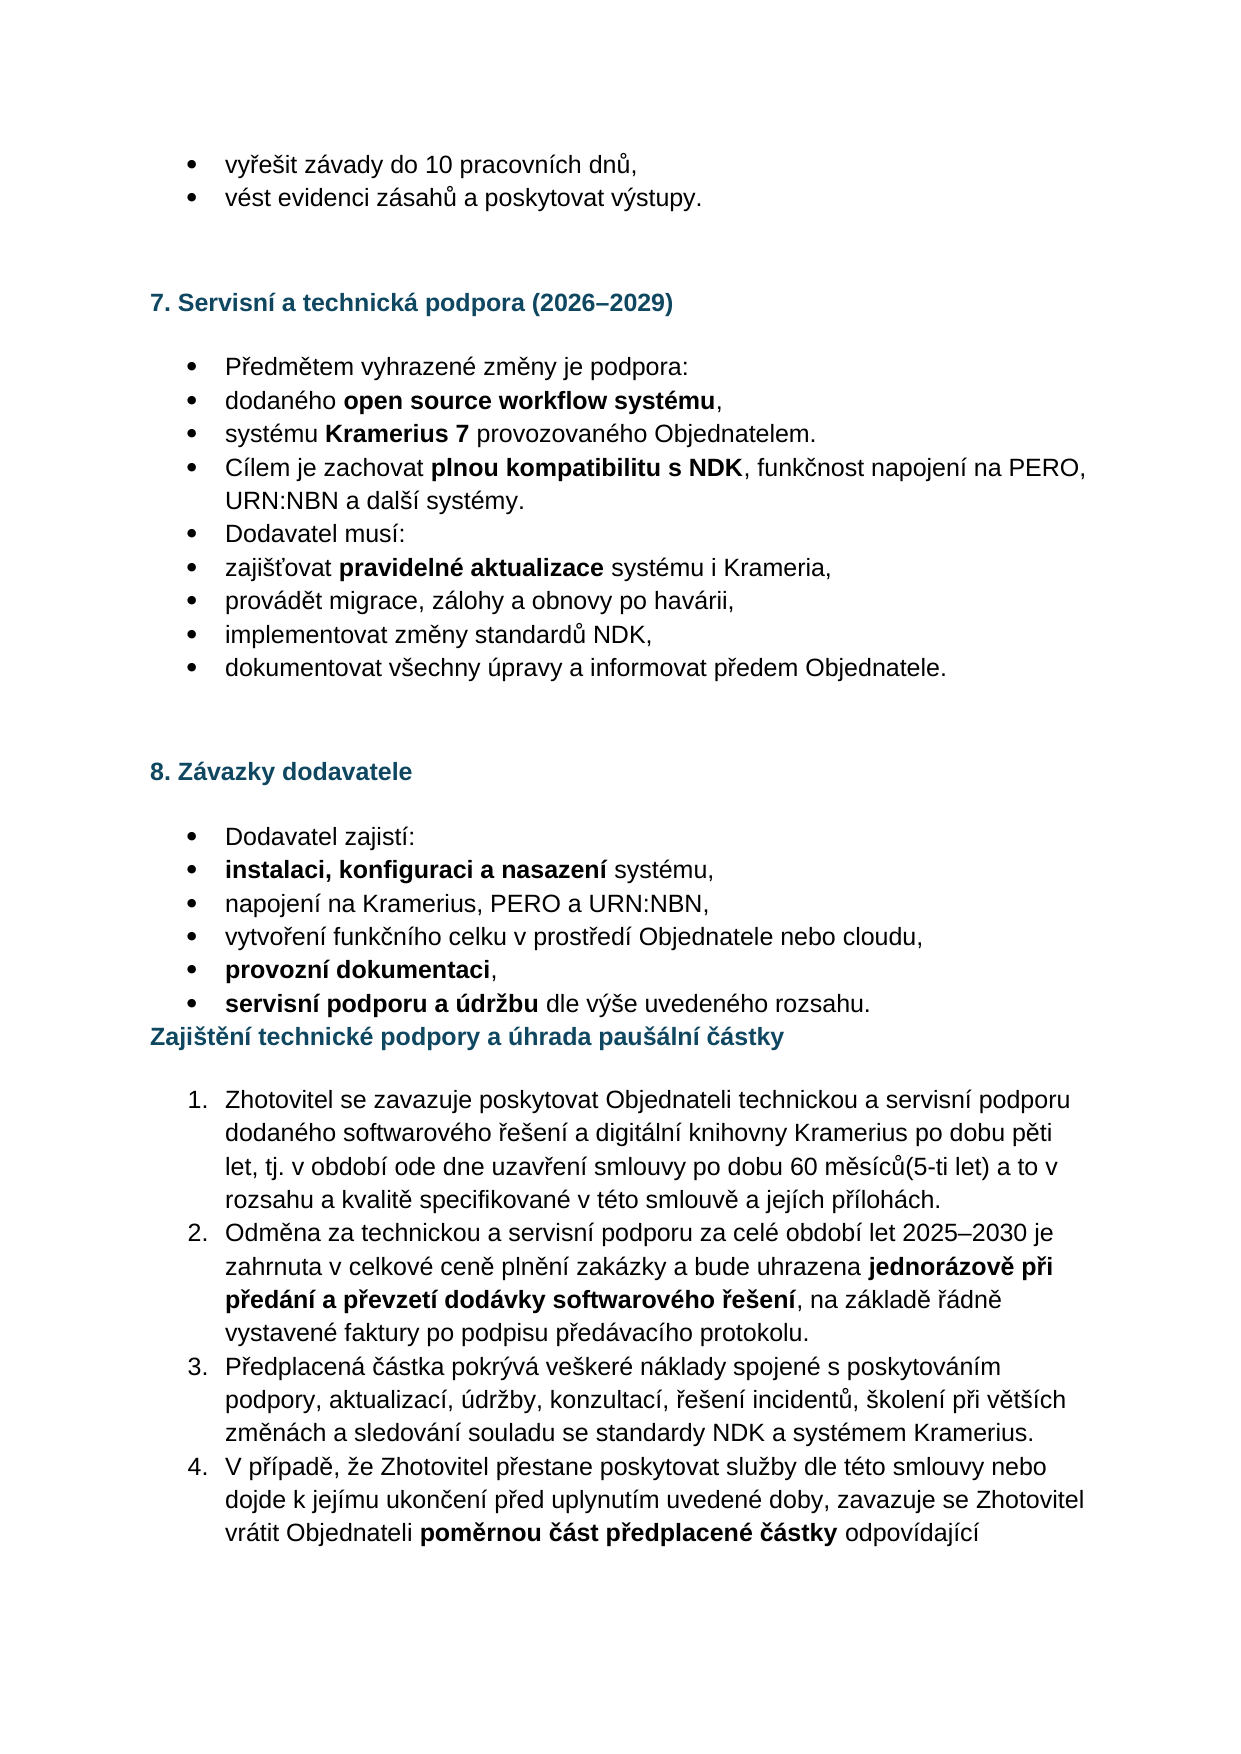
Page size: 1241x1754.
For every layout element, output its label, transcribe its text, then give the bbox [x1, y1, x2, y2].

list systému Kramerius 7 provozovaného Objednatelem. [187, 419, 1090, 448]
text 8. Závazky dodavatele [150, 757, 1090, 786]
list Odměna za technickou a servisní podporu za celé období let 2025–2030 je zahrnuta v celkové ceně plnění zakázky a bude uhrazena jednorázově při předání a převzetí dodávky softwarového řešení, na základě řádně vystavené faktury po podpisu předávacího protokolu. [187, 1218, 1090, 1347]
list provozní dokumentaci, [187, 956, 1090, 984]
list Dodavatel musí: [187, 519, 1090, 548]
text Zajištění technické podpory a úhrada paušální částky [150, 1022, 1090, 1051]
list Předmětem vyhrazené změny je podpora: [187, 352, 1090, 381]
list dodaného open source workflow systému, [187, 386, 1090, 414]
text 7. Servisní a technická podpora (2026–2029) [150, 288, 1090, 316]
list implementovat změny standardů NDK, [187, 619, 1090, 648]
list napojení na Kramerius, PERO a URN:NBN, [187, 889, 1090, 917]
list vyřešit závady do 10 pracovních dnů, [187, 150, 1090, 179]
list vytvoření funkčního celku v prostředí Objednatele nebo cloudu, [187, 922, 1090, 951]
list Cílem je zachovat plnou kompatibilitu s NDK, funkčnost napojení na PERO, URN:NBN a další systémy. [187, 452, 1090, 515]
list servisní podporu a údržbu dle výše uvedeného rozsahu. [187, 989, 1090, 1018]
list vést evidenci zásahů a poskytovat výstupy. [187, 183, 1090, 212]
list Dodavatel zajistí: [187, 822, 1090, 851]
list zajišťovat pravidelné aktualizace systému i Krameria, [187, 553, 1090, 582]
list Předplacená částka pokrývá veškeré náklady spojené s poskytováním podpory, aktualizací, údržby, konzultací, řešení incidentů, školení při větších změnách a sledování souladu se standardy NDK a systémem Kramerius. [187, 1352, 1090, 1447]
list Zhotovitel se zavazuje poskytovat Objednateli technickou a servisní podporu dodaného softwarového řešení a digitální knihovny Kramerius po dobu pěti let, tj. v období ode dne uzavření smlouvy po dobu 60 měsíců(5-ti let) a to v rozsahu a kvalitě specifikované v této smlouvě a jejích přílohách. [187, 1085, 1090, 1214]
list instalaci, konfiguraci a nasazení systému, [187, 855, 1090, 884]
list provádět migrace, zálohy a obnovy po havárii, [187, 586, 1090, 615]
list dokumentovat všechny úpravy a informovat předem Objednatele. [187, 653, 1090, 682]
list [187, 1452, 1090, 1547]
